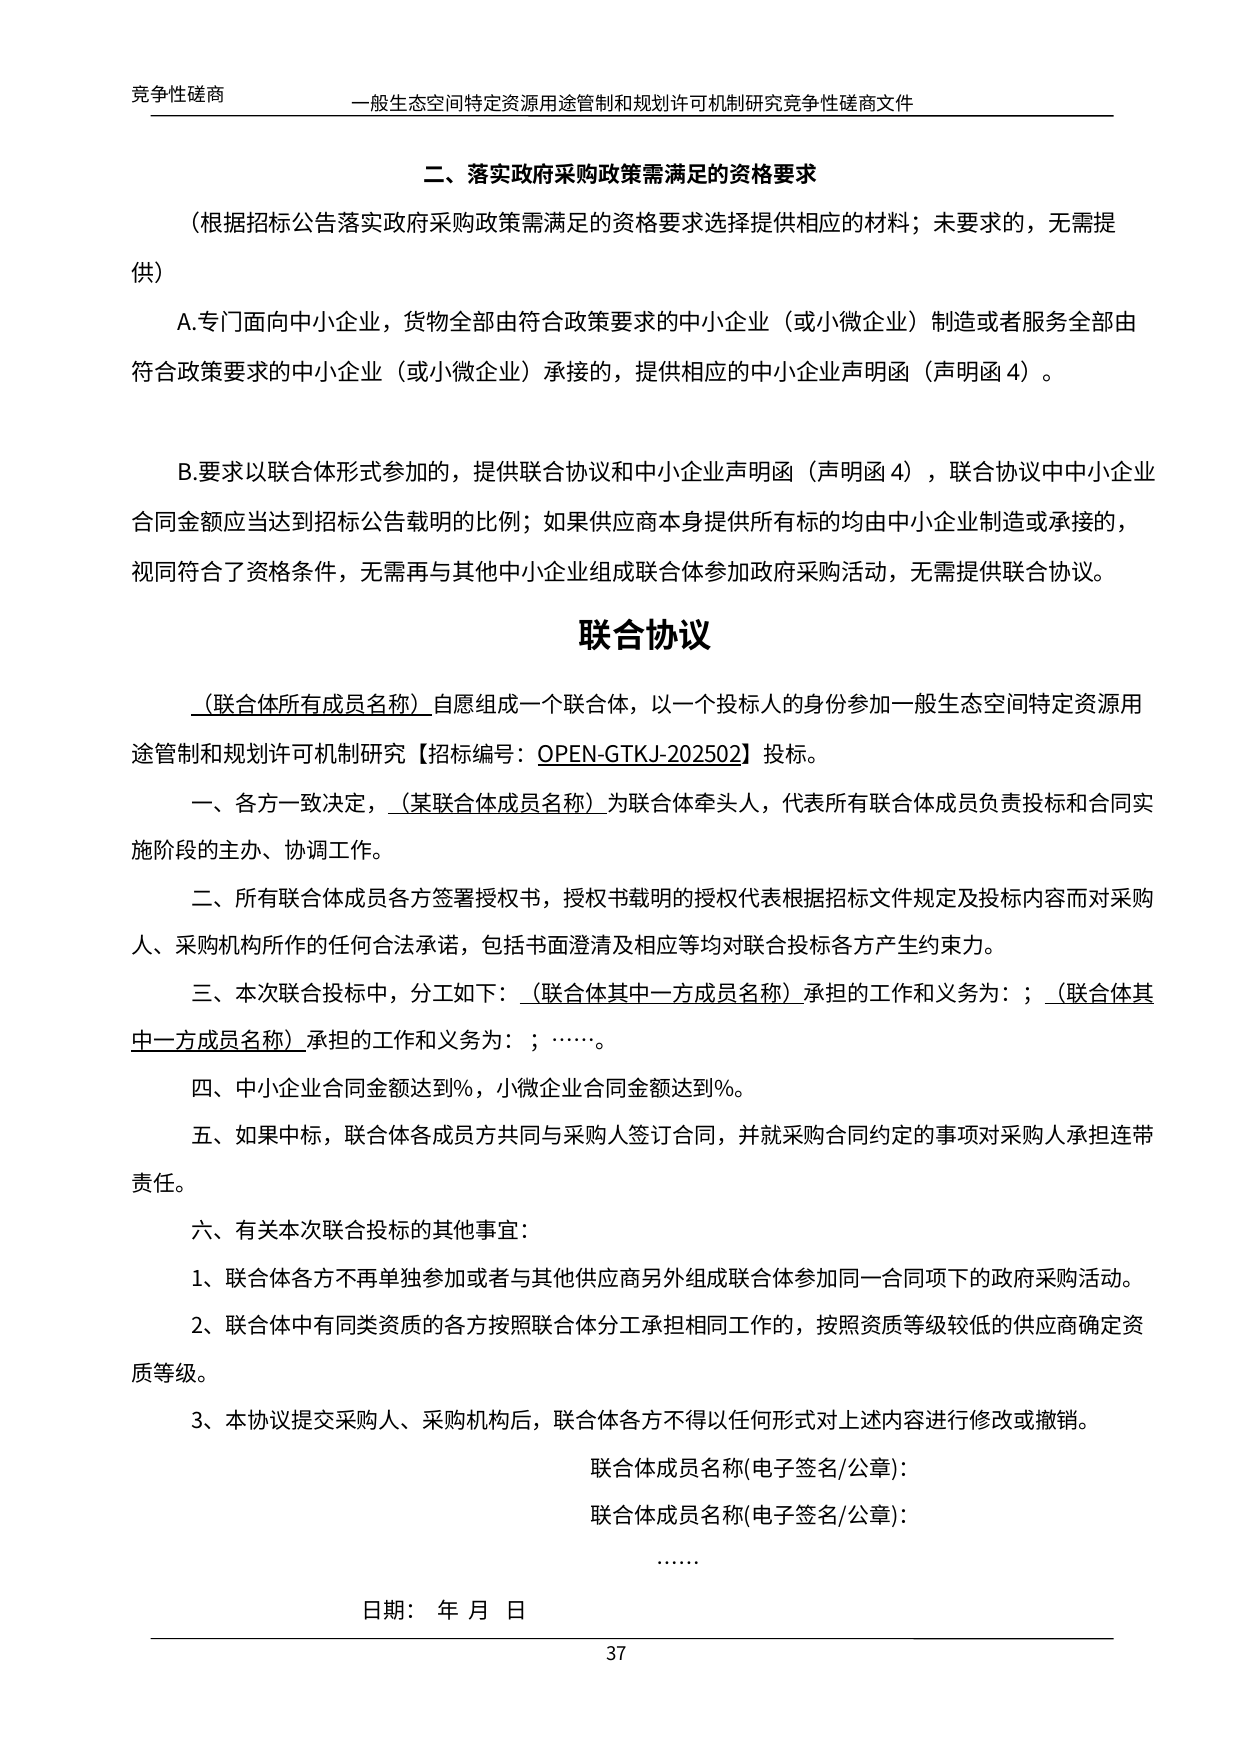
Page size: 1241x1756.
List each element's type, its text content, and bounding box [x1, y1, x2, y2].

text （联合体所有成员名称）自愿组成一个联合体，以一个投标人的身份参加一般生态空间特定资源用途管制和规划许可机制研究【招标编号：OPEN-GTKJ-202502】投标。 [131, 686, 1159, 769]
text …… [131, 1546, 1159, 1577]
text 二、落实政府采购政策需满足的资格要求 [131, 157, 1109, 189]
text （根据招标公告落实政府采购政策需满足的资格要求选择提供相应的材料；未要求的，无需提供） [131, 204, 1159, 288]
text 联合协议 [131, 608, 1159, 657]
text 五、如果中标，联合体各成员方共同与采购人签订合同，并就采购合同约定的事项对采购人承担连带责任。 [131, 1118, 1159, 1197]
text 2、联合体中有同类资质的各方按照联合体分工承担相同工作的，按照资质等级较低的供应商确定资质等级。 [131, 1308, 1159, 1387]
text B.要求以联合体形式参加的，提供联合协议和中小企业声明函（声明函4），联合协议中中小企业合同金额应当达到招标公告载明的比例；如果供应商本身提供所有标的均由中小企业制造或承接的，视同符合了资格条件，无需再与其他中小企业组成联合体参加政府采购活动，无需提供联合协议。 [131, 454, 1159, 587]
text 二、所有联合体成员各方签署授权书，授权书载明的授权代表根据招标文件规定及投标内容而对采购人、采购机构所作的任何合法承诺，包括书面澄清及相应等均对联合投标各方产生约束力。 [131, 881, 1159, 960]
text 联合体成员名称(电子签名/公章)： [131, 1451, 1159, 1482]
text 联合体成员名称(电子签名/公章)： [131, 1498, 1159, 1530]
text 四、中小企业合同金额达到%，小微企业合同金额达到%。 [131, 1071, 1159, 1102]
text A.专门面向中小企业，货物全部由符合政策要求的中小企业（或小微企业）制造或者服务全部由符合政策要求的中小企业（或小微企业）承接的，提供相应的中小企业声明函（声明函4）。 [131, 304, 1159, 387]
text 一、各方一致决定，（某联合体成员名称）为联合体牵头人，代表所有联合体成员负责投标和合同实施阶段的主办、协调工作。 [131, 786, 1159, 865]
text 三、本次联合投标中，分工如下：（联合体其中一方成员名称）承担的工作和义务为：；（联合体其中一方成员名称）承担的工作和义务为： ；……。 [131, 976, 1159, 1055]
text 日期： 年 月 日 [131, 1593, 1159, 1625]
text 六、有关本次联合投标的其他事宜： [131, 1213, 1159, 1245]
text 1、联合体各方不再单独参加或者与其他供应商另外组成联合体参加同一合同项下的政府采购活动。 [131, 1261, 1159, 1292]
text 3、本协议提交采购人、采购机构后，联合体各方不得以任何形式对上述内容进行修改或撤销。 [131, 1403, 1159, 1435]
